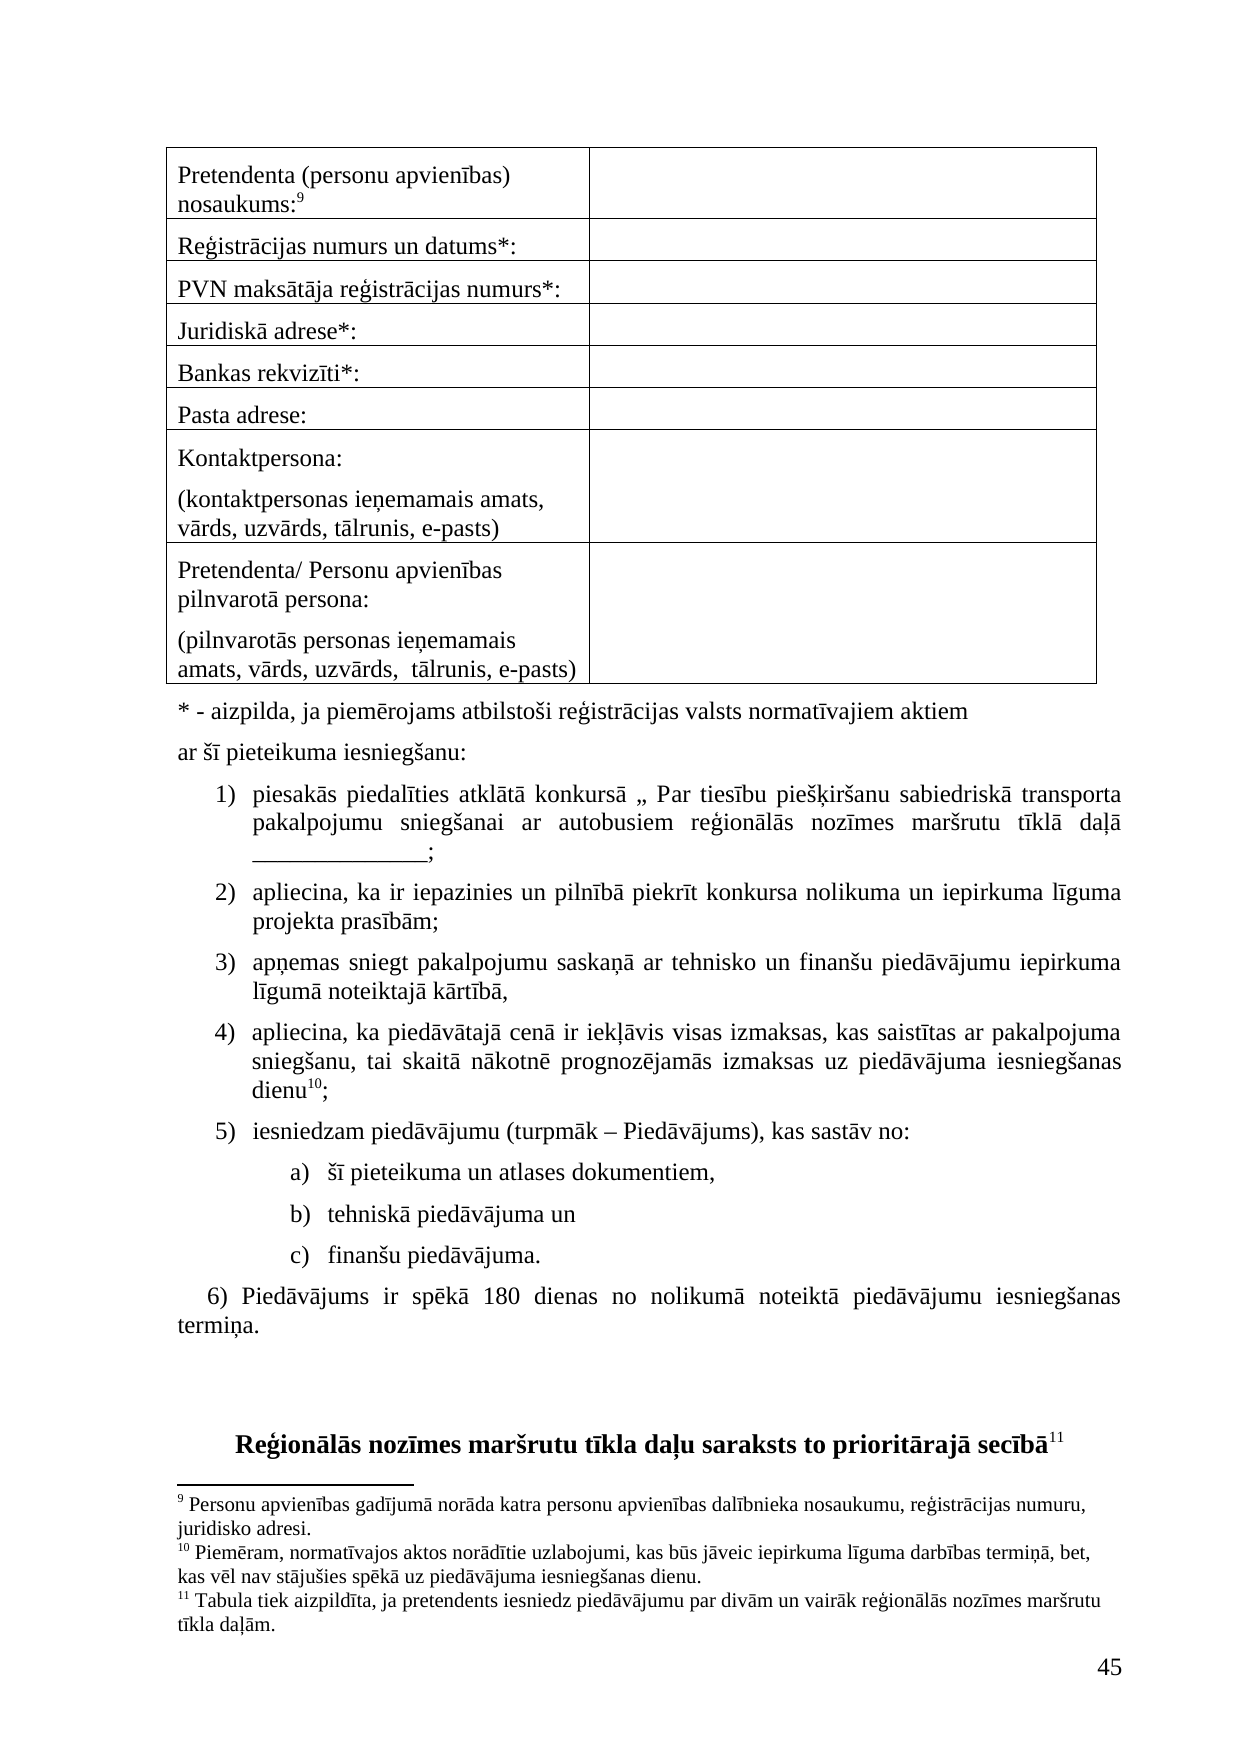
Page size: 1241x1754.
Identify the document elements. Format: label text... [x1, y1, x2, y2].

text Reģionālās nozīmes maršrutu tīkla daļu saraksts to prioritārajā secībā [177, 1428, 1122, 1459]
text 6) Piedāvājums ir spēkā 180 dienas no nolikumā noteiktā piedāvājumu iesniegšanas termiņa. [177, 1281, 1122, 1339]
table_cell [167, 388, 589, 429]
text ar šī iesniegšanu: [177, 737, 1122, 766]
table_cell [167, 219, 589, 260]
list apliecina, ka piedāvātajā cenā ir iekļāvis visas izmaksas, kas saistītas ar pakalpojuma sniegšanu, tai skaitā nākotnē prognozējamās izmaksas uz piedāvājuma iesniegšanas dienu; [214, 1017, 1122, 1104]
list apliecina, ka ir iepazinies un pilnībā piekrīt konkursa nolikuma un iepirkuma līguma projekta prasībām; [215, 877, 1122, 935]
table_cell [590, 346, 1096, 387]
text * - aizpilda, ja piemērojams atbilstoši reģistrācijas valsts normatīvajiem aktiem [177, 696, 1122, 725]
list apņemas sniegt pakalpojumu saskaņā ar tehnisko un finanšu piedāvājumu iepirkuma līgumā noteiktajā kārtībā, [215, 947, 1122, 1005]
list iesniedzam piedāvājumu (turpmāk – Piedāvājums), kas sastāv no: [215, 1116, 1122, 1145]
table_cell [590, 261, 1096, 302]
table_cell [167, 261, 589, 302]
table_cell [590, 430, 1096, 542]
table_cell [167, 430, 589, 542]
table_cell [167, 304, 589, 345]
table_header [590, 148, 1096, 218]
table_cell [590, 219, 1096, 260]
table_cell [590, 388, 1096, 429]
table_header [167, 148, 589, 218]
list tehniskā piedāvājuma un [290, 1199, 1122, 1227]
list piesakās piedalīties atklātā konkursā „ Par tiesību piešķiršanu sabiedriskā transporta pakalpojumu sniegšanai ar autobusiem reģionālās nozīmes maršrutu tīklā daļā ______________; [215, 779, 1122, 865]
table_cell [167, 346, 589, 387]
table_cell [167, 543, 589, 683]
list šī pieteikuma un atlases dokumentiem, [290, 1157, 1122, 1186]
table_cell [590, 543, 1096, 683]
list finanšu piedāvājuma. [290, 1240, 1122, 1269]
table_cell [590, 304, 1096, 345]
